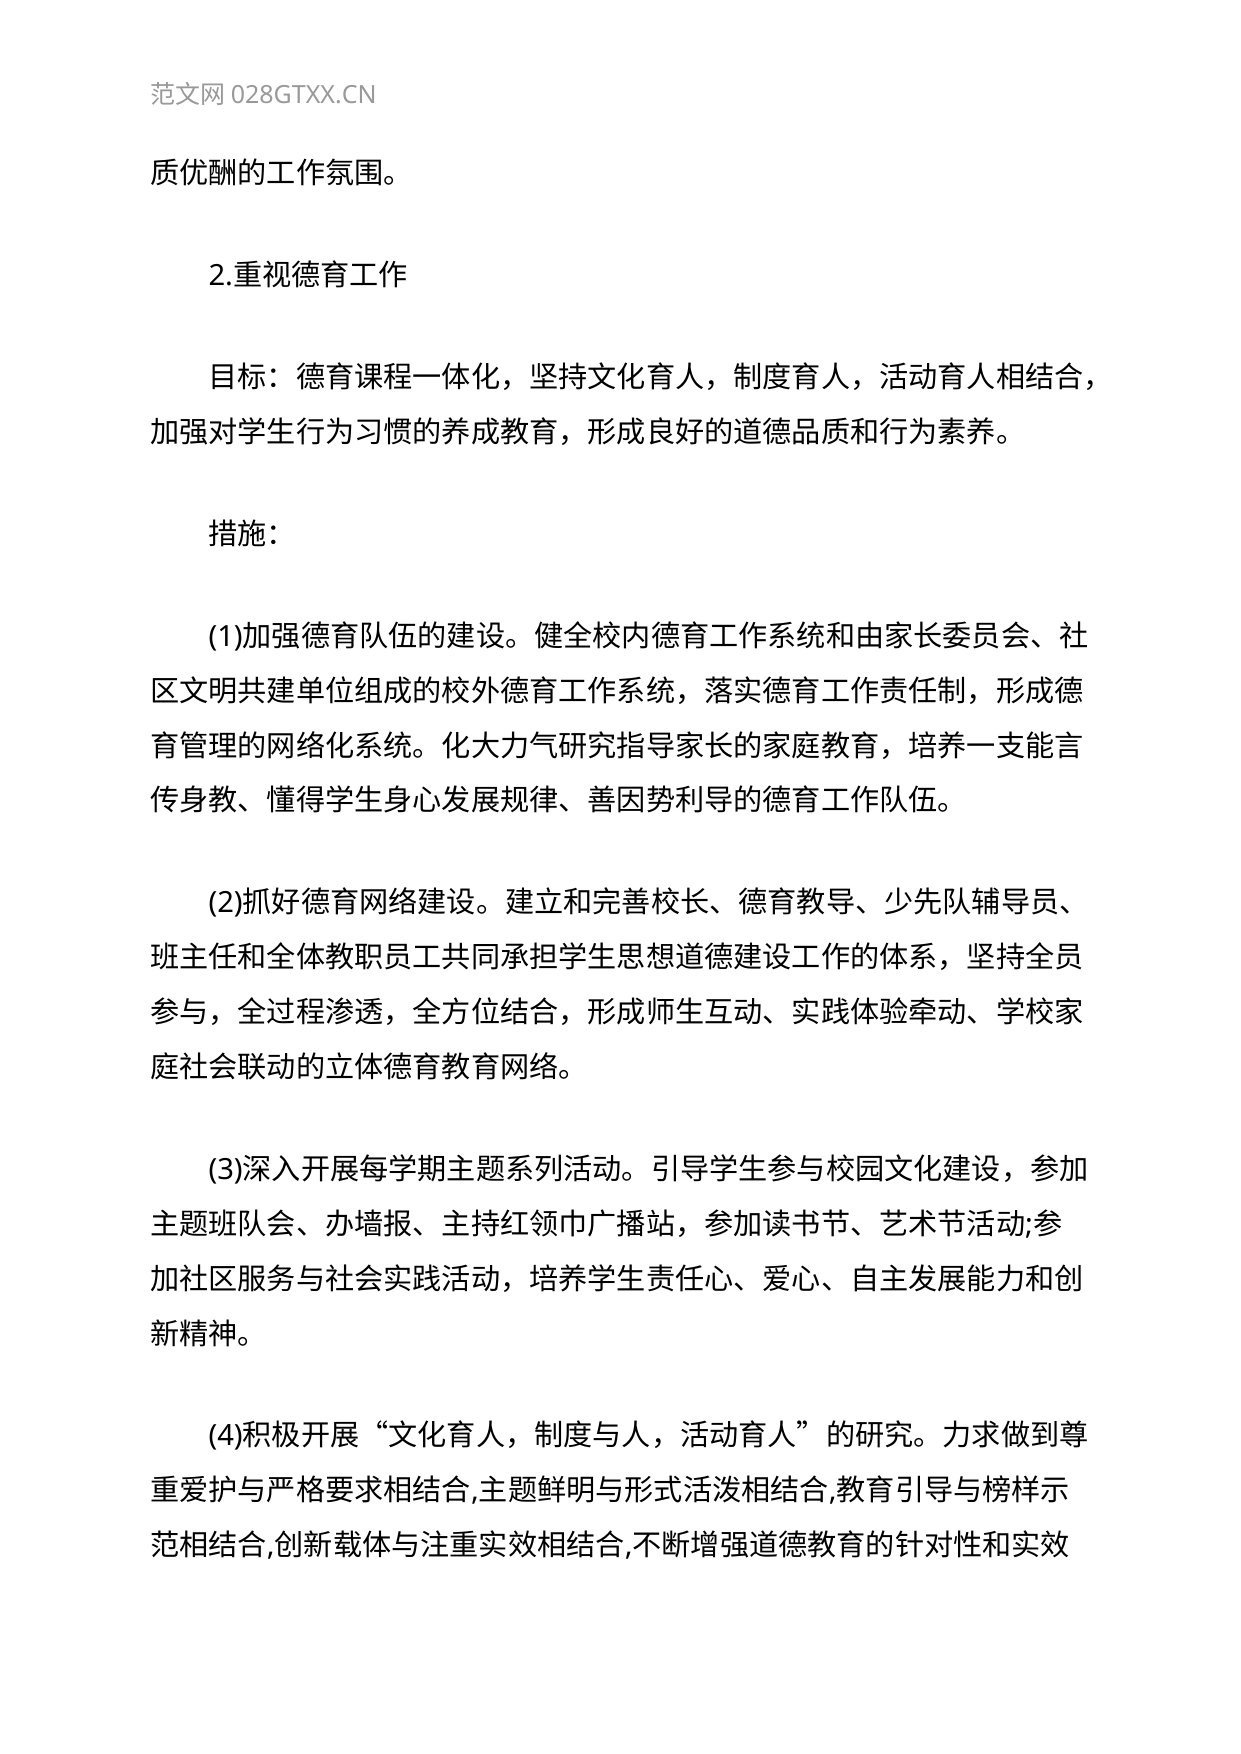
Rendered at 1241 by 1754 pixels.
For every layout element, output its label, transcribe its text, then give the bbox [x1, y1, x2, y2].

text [150, 150, 1090, 192]
text (3)深入开展每学期主题系列活动。引导学生参与校园文化建设，参加主题班队会、办墙报、主持红领巾广播站，参加读书节、艺术节活动;参加社区服务与社会实践活动，培养学生责任心、爱心、自主发展能力和创新精神。 [150, 1145, 1090, 1352]
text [150, 1412, 1090, 1564]
text 2.重视德育工作 [150, 252, 1090, 294]
text (2)抓好德育网络建设。建立和完善校长、德育教导、少先队辅导员、班主任和全体教职员工共同承担学生思想道德建设工作的体系，坚持全员参与，全过程渗透，全方位结合，形成师生互动、实践体验牵动、学校家庭社会联动的立体德育教育网络。 [150, 879, 1090, 1086]
text 目标：德育课程一体化，坚持文化育人，制度育人，活动育人相结合，加强对学生行为习惯的养成教育，形成良好的道德品质和行为素养。 [150, 354, 1090, 451]
text (1)加强德育队伍的建设。健全校内德育工作系统和由家长委员会、社区文明共建单位组成的校外德育工作系统，落实德育工作责任制，形成德育管理的网络化系统。化大力气研究指导家长的家庭教育，培养一支能言传身教、懂得学生身心发展规律、善因势利导的德育工作队伍。 [150, 612, 1090, 819]
text 措施： [150, 510, 1090, 553]
